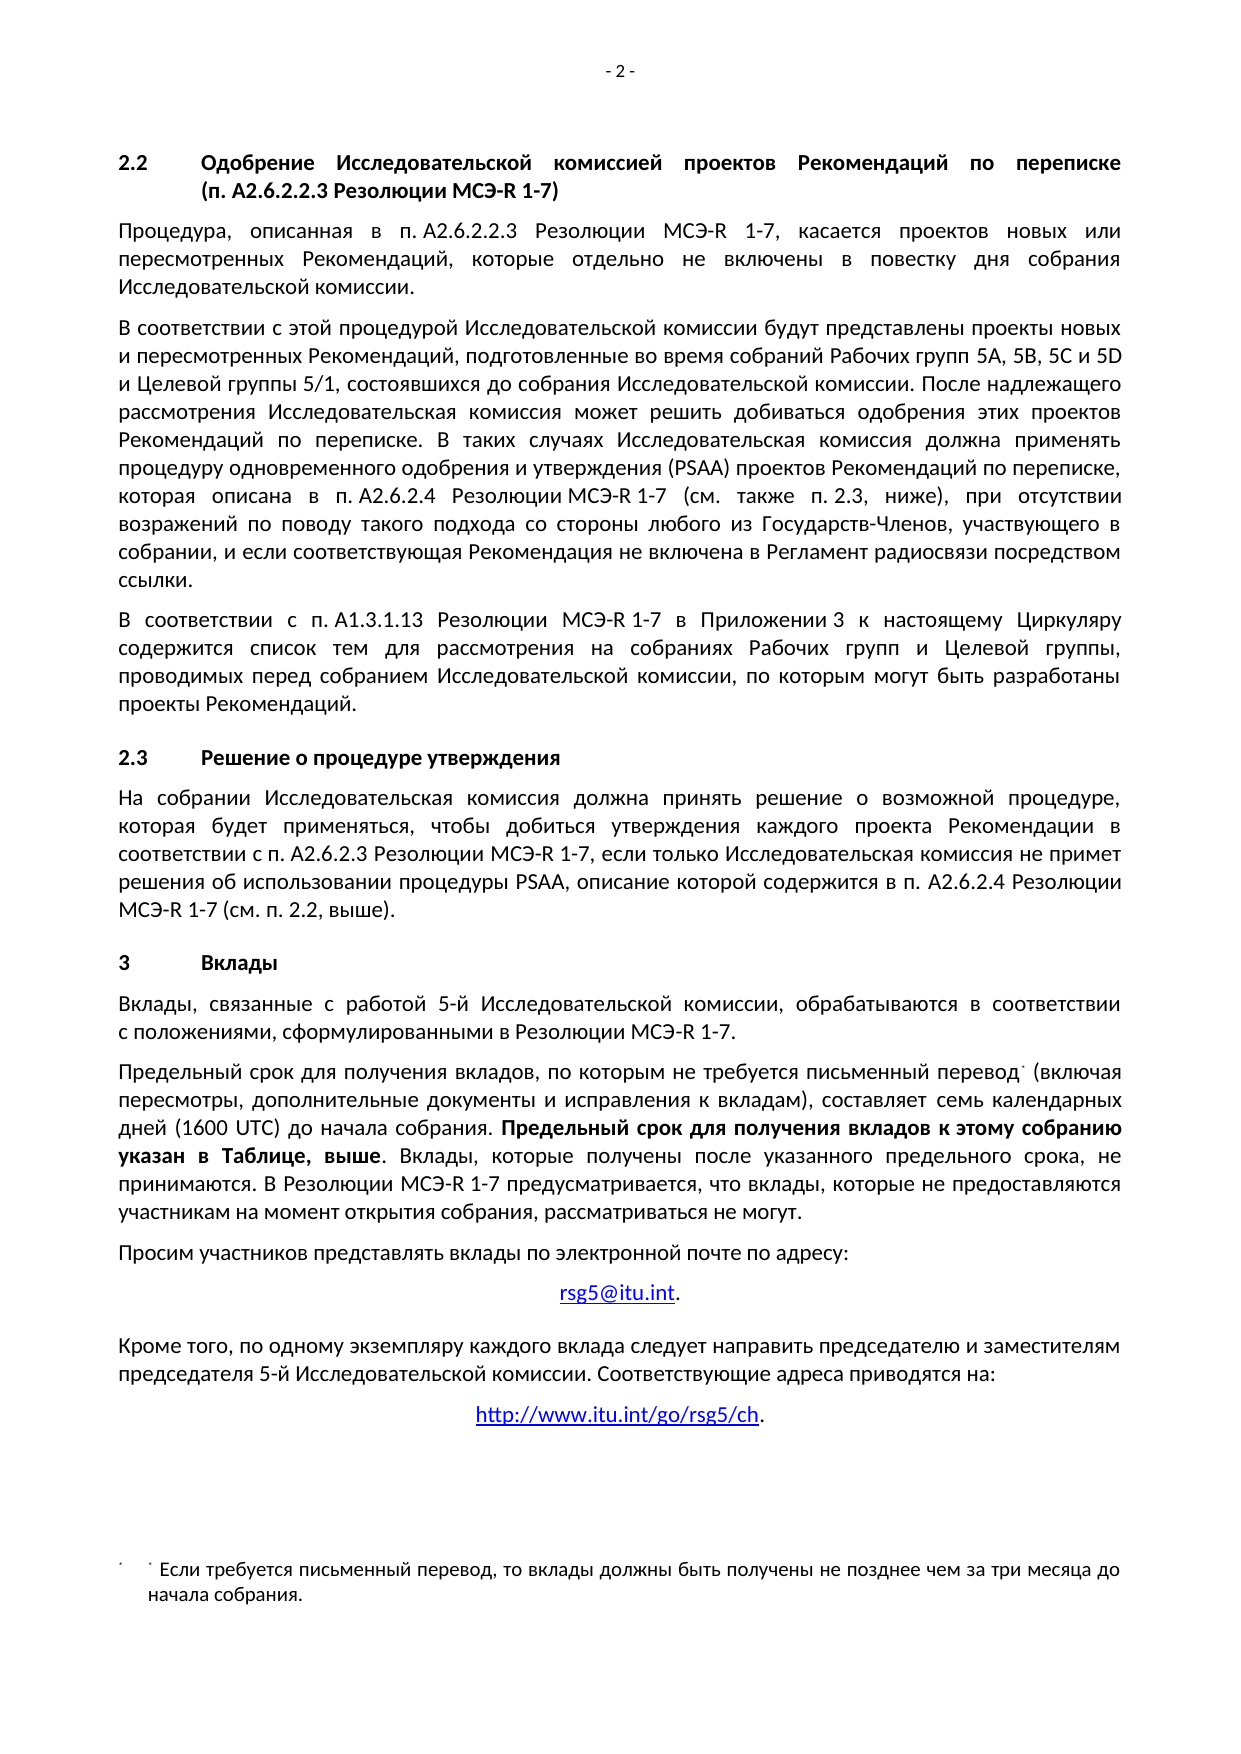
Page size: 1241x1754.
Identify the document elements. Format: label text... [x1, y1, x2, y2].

subtitle 2.2 Одобрение Исследовательской комиссией проектов Рекомендаций по переписке (п. A2.6.2.2.3 Резолюции МСЭ-R 1-7) [118, 148, 1122, 204]
text rsg5@itu.int. [118, 1278, 1122, 1306]
text В соответствии с этой процедурой Исследовательской комиссии будут представлены проекты новых и пересмотренных Рекомендаций, подготовленные во время собраний Рабочих групп 5А, 5В, 5С и 5D и Целевой группы 5/1, состоявшихся до собрания Исследовательской комиссии. После надлежащего рассмотрения Исследовательская комиссия может решить добиваться одобрения этих проектов Рекомендаций по переписке. В таких случаях Исследовательская комиссия должна применять процедуру одновременного одобрения и утверждения (PSAA) проектов Рекомендаций по переписке, которая описана в п. A2.6.2.4 Резолюции МСЭ-R 1-7 (см. также п. 2.3, ниже), при отсутствии возражений по поводу такого подхода со стороны любого из Государств-Членов, участвующего в собрании, и если соответствующая Рекомендация не включена в Регламент радиосвязи посредством ссылки. [118, 313, 1122, 593]
text Предельный срок для получения вкладов, по которым не требуется письменный перевод* (включая пересмотры, дополнительные документы и исправления к вкладам), составляет семь календарных дней (1600 UTC) до начала собрания. Предельный срок для получения вкладов к этому собранию указан в Таблице, выше. Вклады, которые получены после указанного предельного срока, не принимаются. В Резолюции МСЭ-R 1-7 предусматривается, что вклады, которые не предоставляются участникам на момент открытия собрания, рассматриваться не могут. [118, 1057, 1122, 1225]
subtitle 3 Вклады [118, 948, 1122, 976]
text Процедура, описанная в п. A2.6.2.2.3 Резолюции МСЭ-R 1-7, касается проектов новых или пересмотренных Рекомендаций, которые отдельно не включены в повестку дня собрания Исследовательской комиссии. [118, 216, 1122, 300]
text На собрании Исследовательская комиссия должна принять решение о возможной процедуре, которая будет применяться, чтобы добиться утверждения каждого проекта Рекомендации в соответствии с п. A2.6.2.3 Резолюции МСЭ-R 1-7, если только Исследовательская комиссия не примет решения об использовании процедуры PSAA, описание которой содержится в п. A2.6.2.4 Резолюции МСЭ-R 1-7 (см. п. 2.2, выше). [118, 783, 1122, 923]
text Просим участников представлять вклады по электронной почте по адресу: [118, 1238, 1122, 1266]
subtitle 2.3 Решение о процедуре утверждения [118, 743, 1122, 771]
text http://www.itu.int/go/rsg5/ch. [118, 1400, 1122, 1428]
text Вклады, связанные с работой 5-й Исследовательской комиссии, обрабатываются в соответствии с положениями, сформулированными в Резолюции МСЭ-R 1-7. [118, 989, 1122, 1045]
text В соответствии с п. A1.3.1.13 Резолюции МСЭ-R 1-7 в Приложении 3 к настоящему Циркуляру содержится список тем для рассмотрения на собраниях Рабочих групп и Целевой группы, проводимых перед собранием Исследовательской комиссии, по которым могут быть разработаны проекты Рекомендаций. [118, 606, 1122, 718]
text Кроме того, по одному экземпляру каждого вклада следует направить председателю и заместителям председателя 5-й Исследовательской комиссии. Соответствующие адреса приводятся на: [118, 1331, 1122, 1387]
